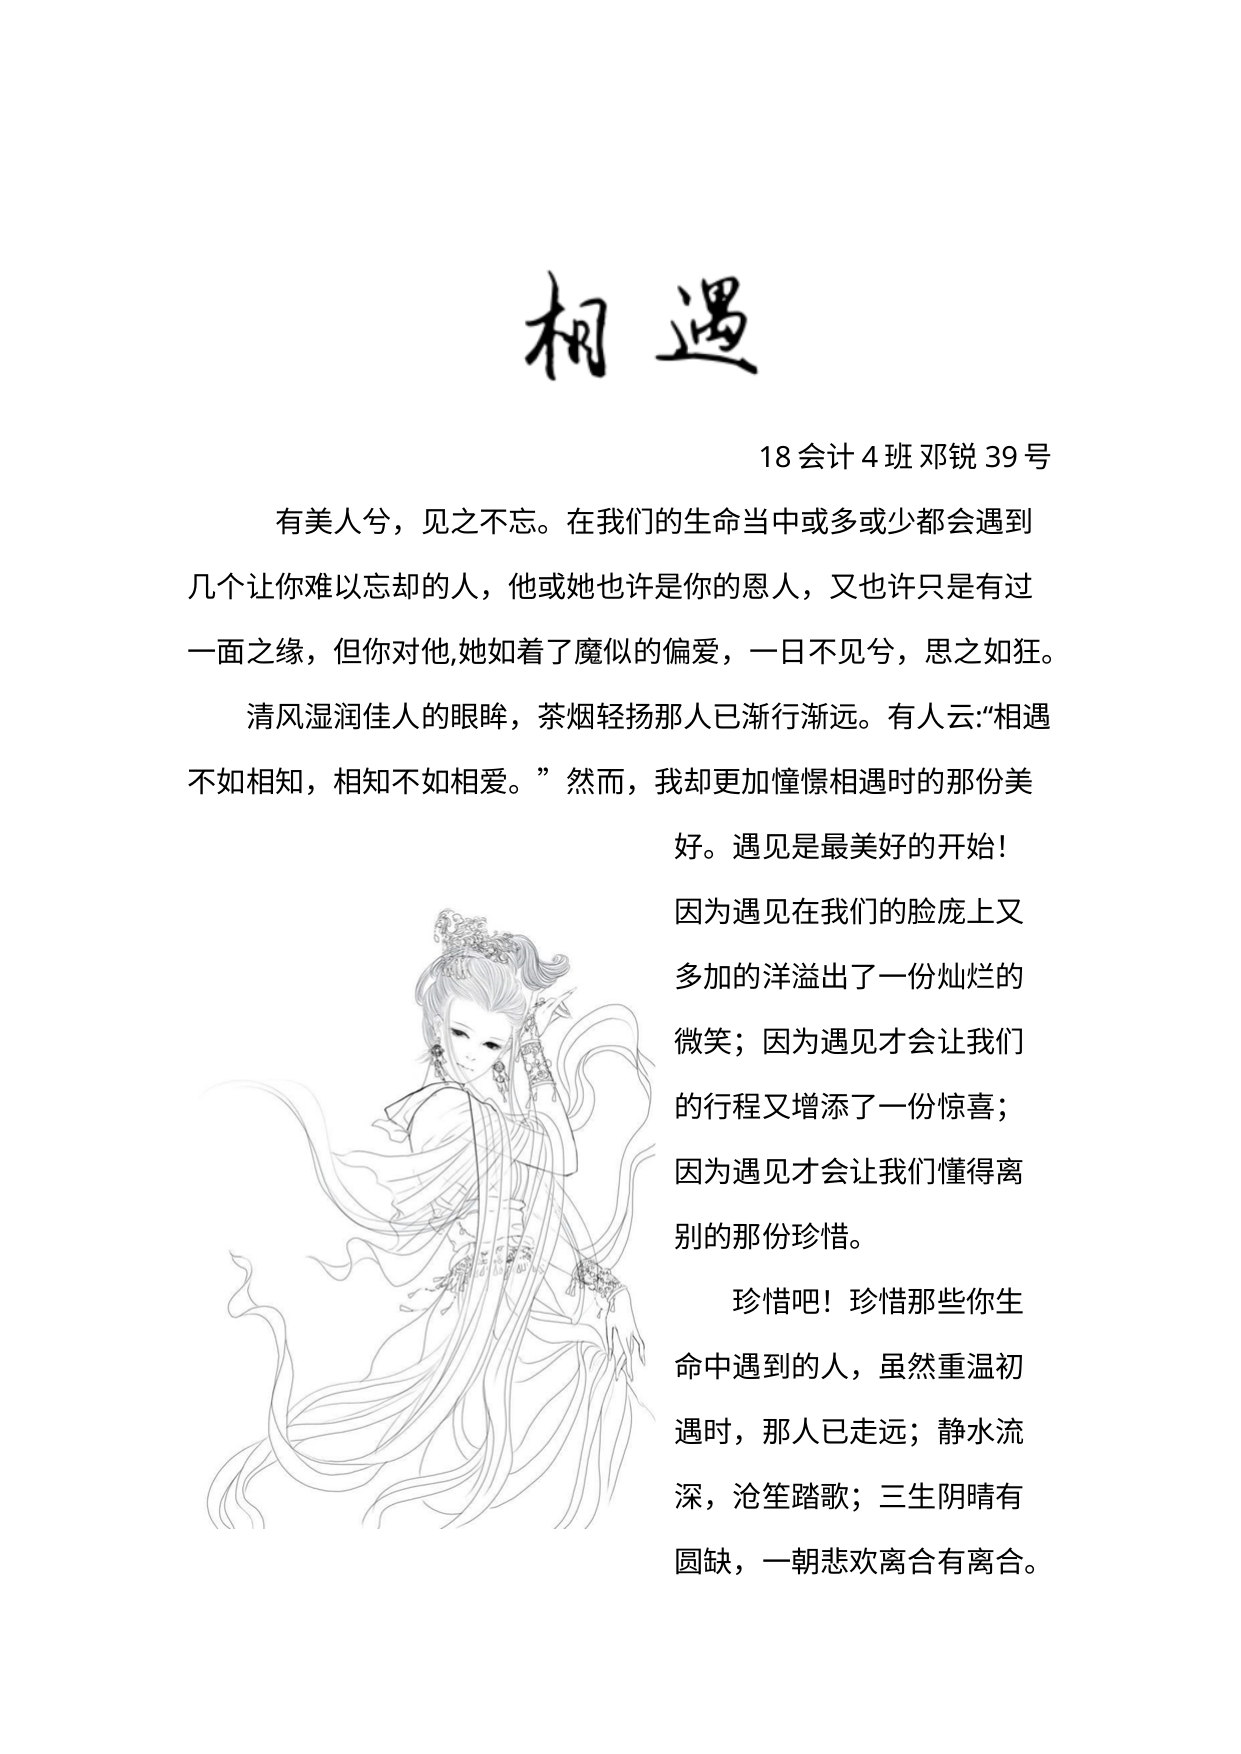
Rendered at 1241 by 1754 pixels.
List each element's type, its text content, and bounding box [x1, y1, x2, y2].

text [187, 1267, 1053, 1592]
text 18会计4班 邓锐 39号 [187, 422, 1053, 487]
picture [393, 241, 897, 414]
picture [187, 872, 656, 1529]
text 清风湿润佳人的眼眸，茶烟轻扬那人已渐行渐远。有人云:“相遇不如相知，相知不如相爱。”然而，我却更加憧憬相遇时的那份美好。遇见是最美好的开始！因为遇见在我们的脸庞上又多加的洋溢出了一份灿烂的微笑；因为遇见才会让我们的行程又增添了一份惊喜；因为遇见才会让我们懂得离别的那份珍惜。 [187, 682, 1053, 1267]
text 有美人兮，见之不忘。在我们的生命当中或多或少都会遇到几个让你难以忘却的人，他或她也许是你的恩人，又也许只是有过一面之缘，但你对他,她如着了魔似的偏爱，一日不见兮，思之如狂。 [187, 487, 1053, 682]
